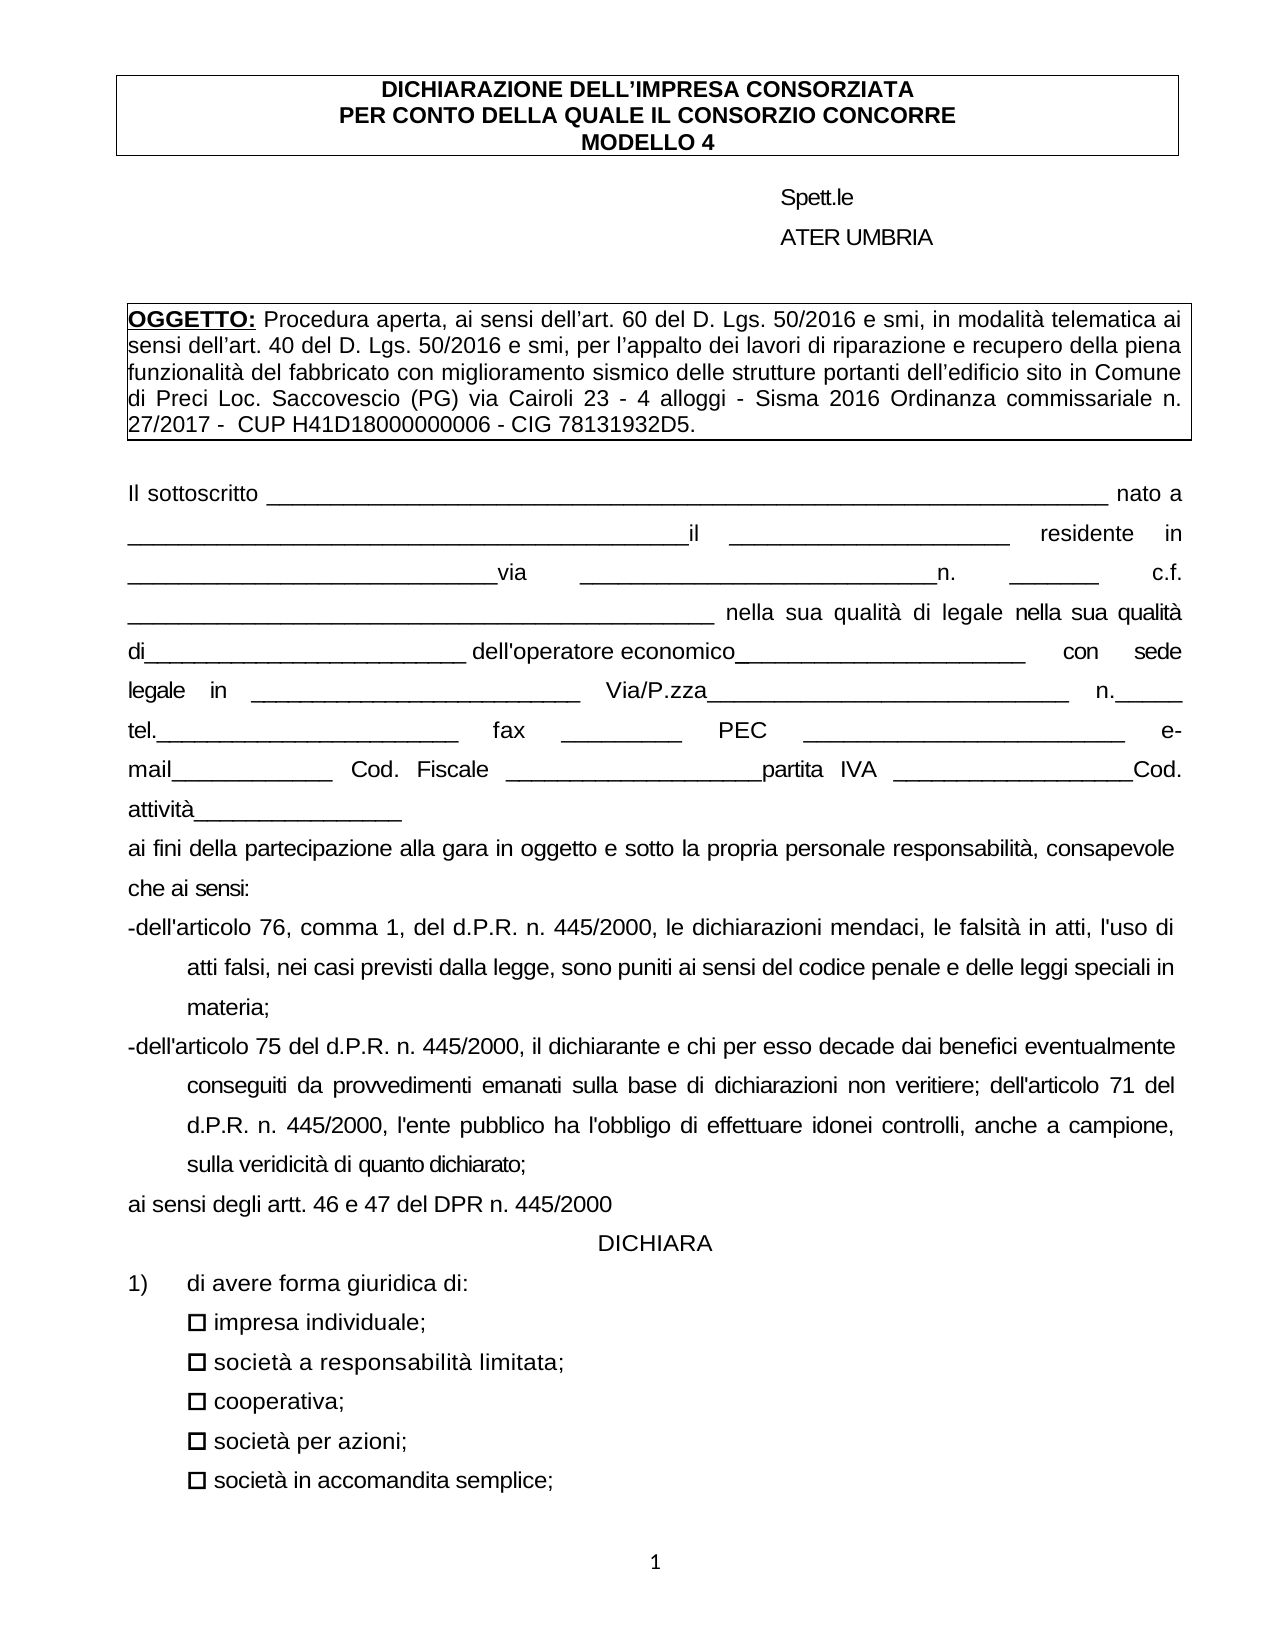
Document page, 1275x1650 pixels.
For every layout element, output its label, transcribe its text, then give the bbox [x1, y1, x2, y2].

text Spett.le [780, 184, 1182, 211]
text cooperativa; [128, 1388, 1195, 1415]
text ai sensi degli artt. 46 e 47 del DPR n. 445/2000 [128, 1191, 1182, 1217]
text DICHIARA [128, 1230, 1182, 1257]
text ATER UMBRIA [780, 224, 1182, 250]
text società in accomandita semplice; [128, 1467, 1182, 1494]
text ai fini della partecipazione alla gara in oggetto e sotto la propria personale responsabilità, consapevole che ai sensi: [128, 835, 1176, 901]
text impresa individuale; [128, 1309, 1182, 1336]
text società a responsabilità limitata; [128, 1349, 1195, 1375]
list dell'articolo 76, comma 1, del d.P.R. n. 445/2000, le dichiarazioni mendaci, le falsità in atti, l'uso di atti falsi, nei casi previsti dalla legge, sono puniti ai sensi del codice penale e delle leggi speciali in materia; [128, 914, 1176, 1020]
text OGGETTO: Procedura aperta, ai sensi dell’art. 60 del D. Lgs. 50/2016 e smi, in modalità telematica ai sensi dell’art. 40 del D. Lgs. 50/2016 e smi, per l’appalto dei lavori di riparazione e recupero della piena funzionalità del fabbricato con miglioramento sismico delle strutture portanti dell’edificio sito in Comune di Preci Loc. Saccovescio (PG) via Cairoli 23 - 4 alloggi - Sisma 2016 Ordinanza commissariale n. 27/2017 - CUP H41D18000000006 - CIG 78131932D5. [128, 304, 1191, 439]
text società per azioni; [128, 1428, 1182, 1454]
list dell'articolo 75 del d.P.R. n. 445/2000, il dichiarante e chi per esso decade dai benefici eventualmente conseguiti da provvedimenti emanati sulla base di dichiarazioni non veritiere; dell'articolo 71 del d.P.R. n. 445/2000, l'ente pubblico ha l'obbligo di effettuare idonei controlli, anche a campione, sulla veridicità di quanto dichiarato; [128, 1033, 1176, 1178]
list di avere forma giuridica di: [128, 1270, 1182, 1296]
text Il sottoscritto __________________________________________________________________ nato a ____________________________________________il ______________________ residente in _____________________________via ____________________________n. _______ c.f. ______________________________________________ nella sua qualità di legale nella sua qualità di__________________________ dell'operatore economico ______________________ con sede legale in ___________________________ Via/P.zza___________________________ n._____ tel.________________________ fax _________ PEC ________________________ e-mail____________ Cod. Fiscale ____________________partita IVA ___________________Cod. attività________________ [128, 480, 1182, 822]
